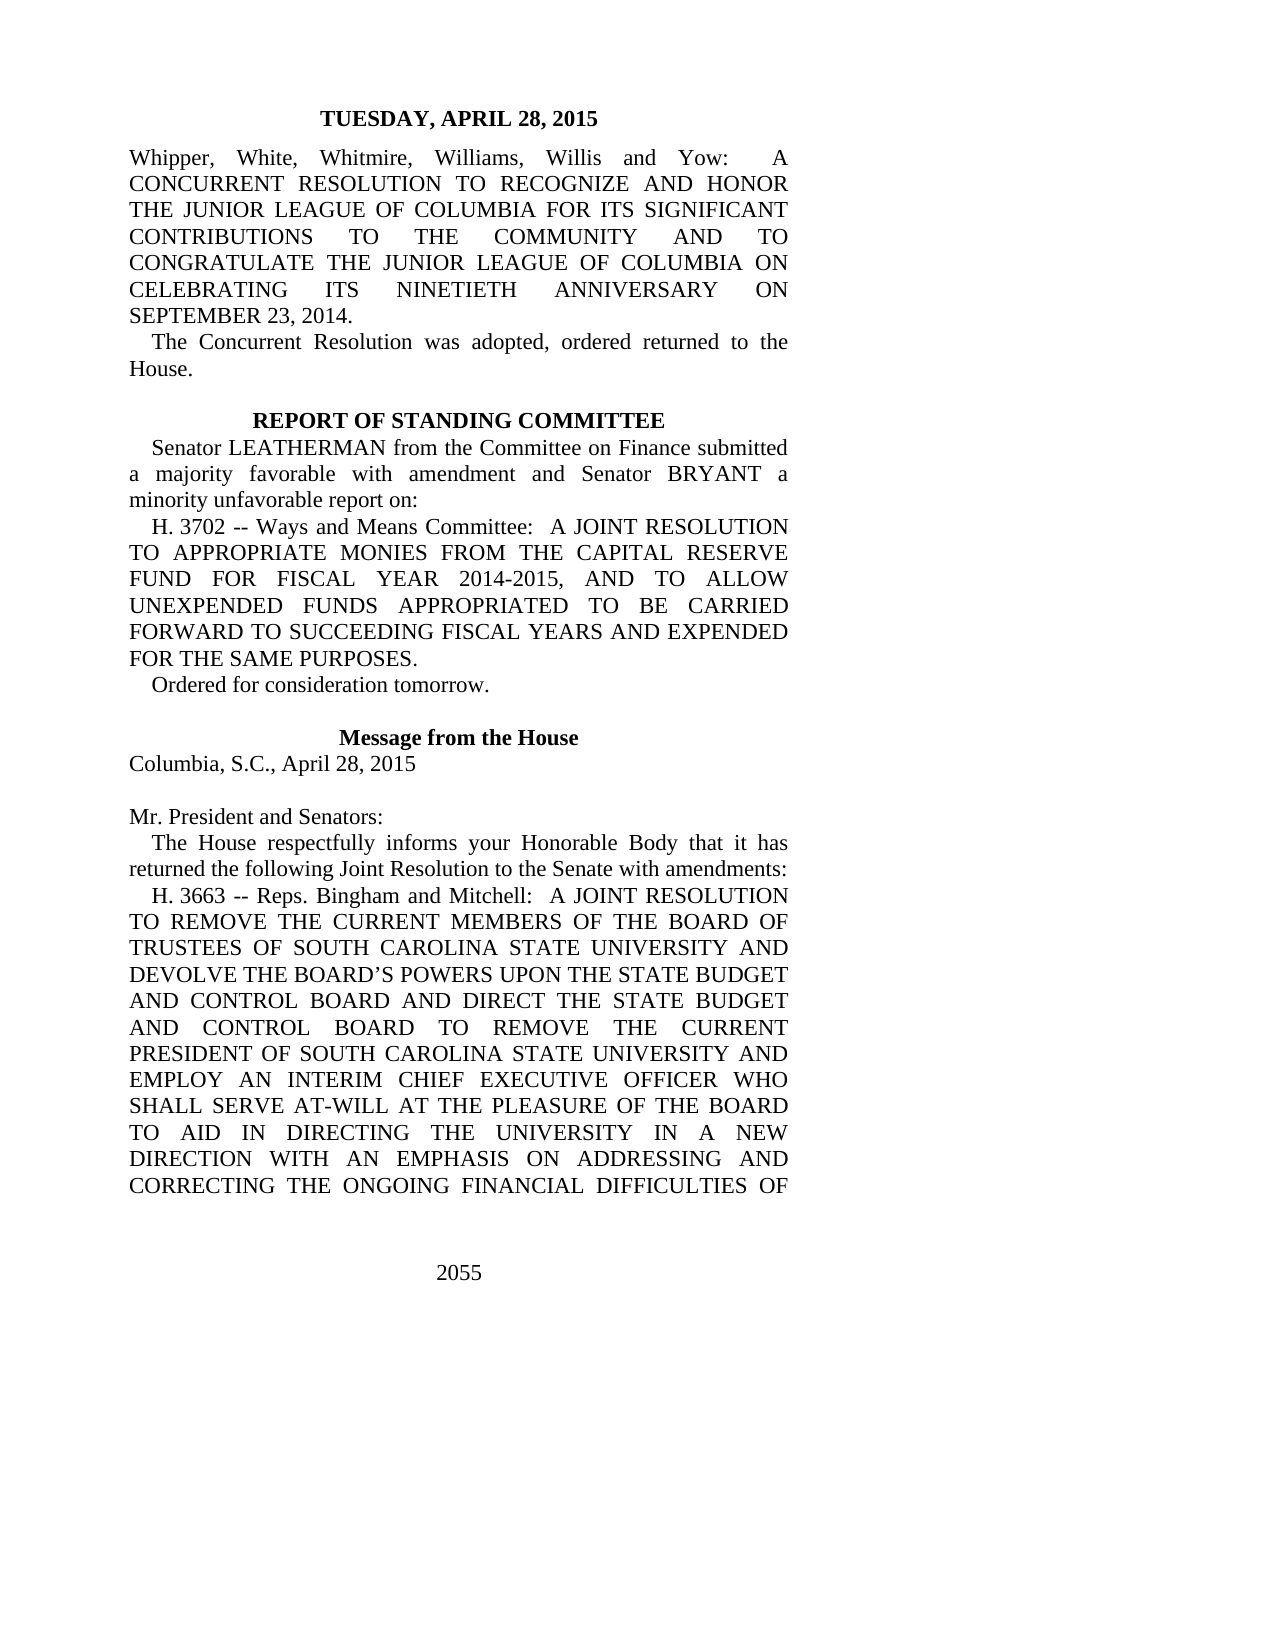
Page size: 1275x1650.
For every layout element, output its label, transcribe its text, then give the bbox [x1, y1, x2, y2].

text H. 3702 -- Ways and Means Committee: A JOINT RESOLUTION TO APPROPRIATE MONIES FROM THE CAPITAL RESERVE FUND FOR FISCAL YEAR 2014-2015, AND TO ALLOW UNEXPENDED FUNDS APPROPRIATED TO BE CARRIED FORWARD TO SUCCEEDING FISCAL YEARS AND EXPENDED FOR THE SAME PURPOSES. [129, 513, 789, 671]
text REPORT OF STANDING COMMITTEE [129, 407, 789, 434]
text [129, 882, 789, 1198]
text The Concurrent Resolution was adopted, ordered returned to the House. [129, 328, 789, 381]
text Message from the House [129, 724, 789, 750]
text Senator LEATHERMAN from the Committee on Finance submitted a majority favorable with amendment and Senator BRYANT a minority unfavorable report on: [129, 434, 789, 513]
text Ordered for consideration tomorrow. [129, 671, 789, 697]
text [129, 144, 789, 328]
text Columbia, S.C., April 28, 2015 [129, 750, 789, 776]
text The House respectfully informs your Honorable Body that it has returned the following Joint Resolution to the Senate with amendments: [129, 829, 789, 882]
text Mr. President and Senators: [129, 803, 789, 829]
